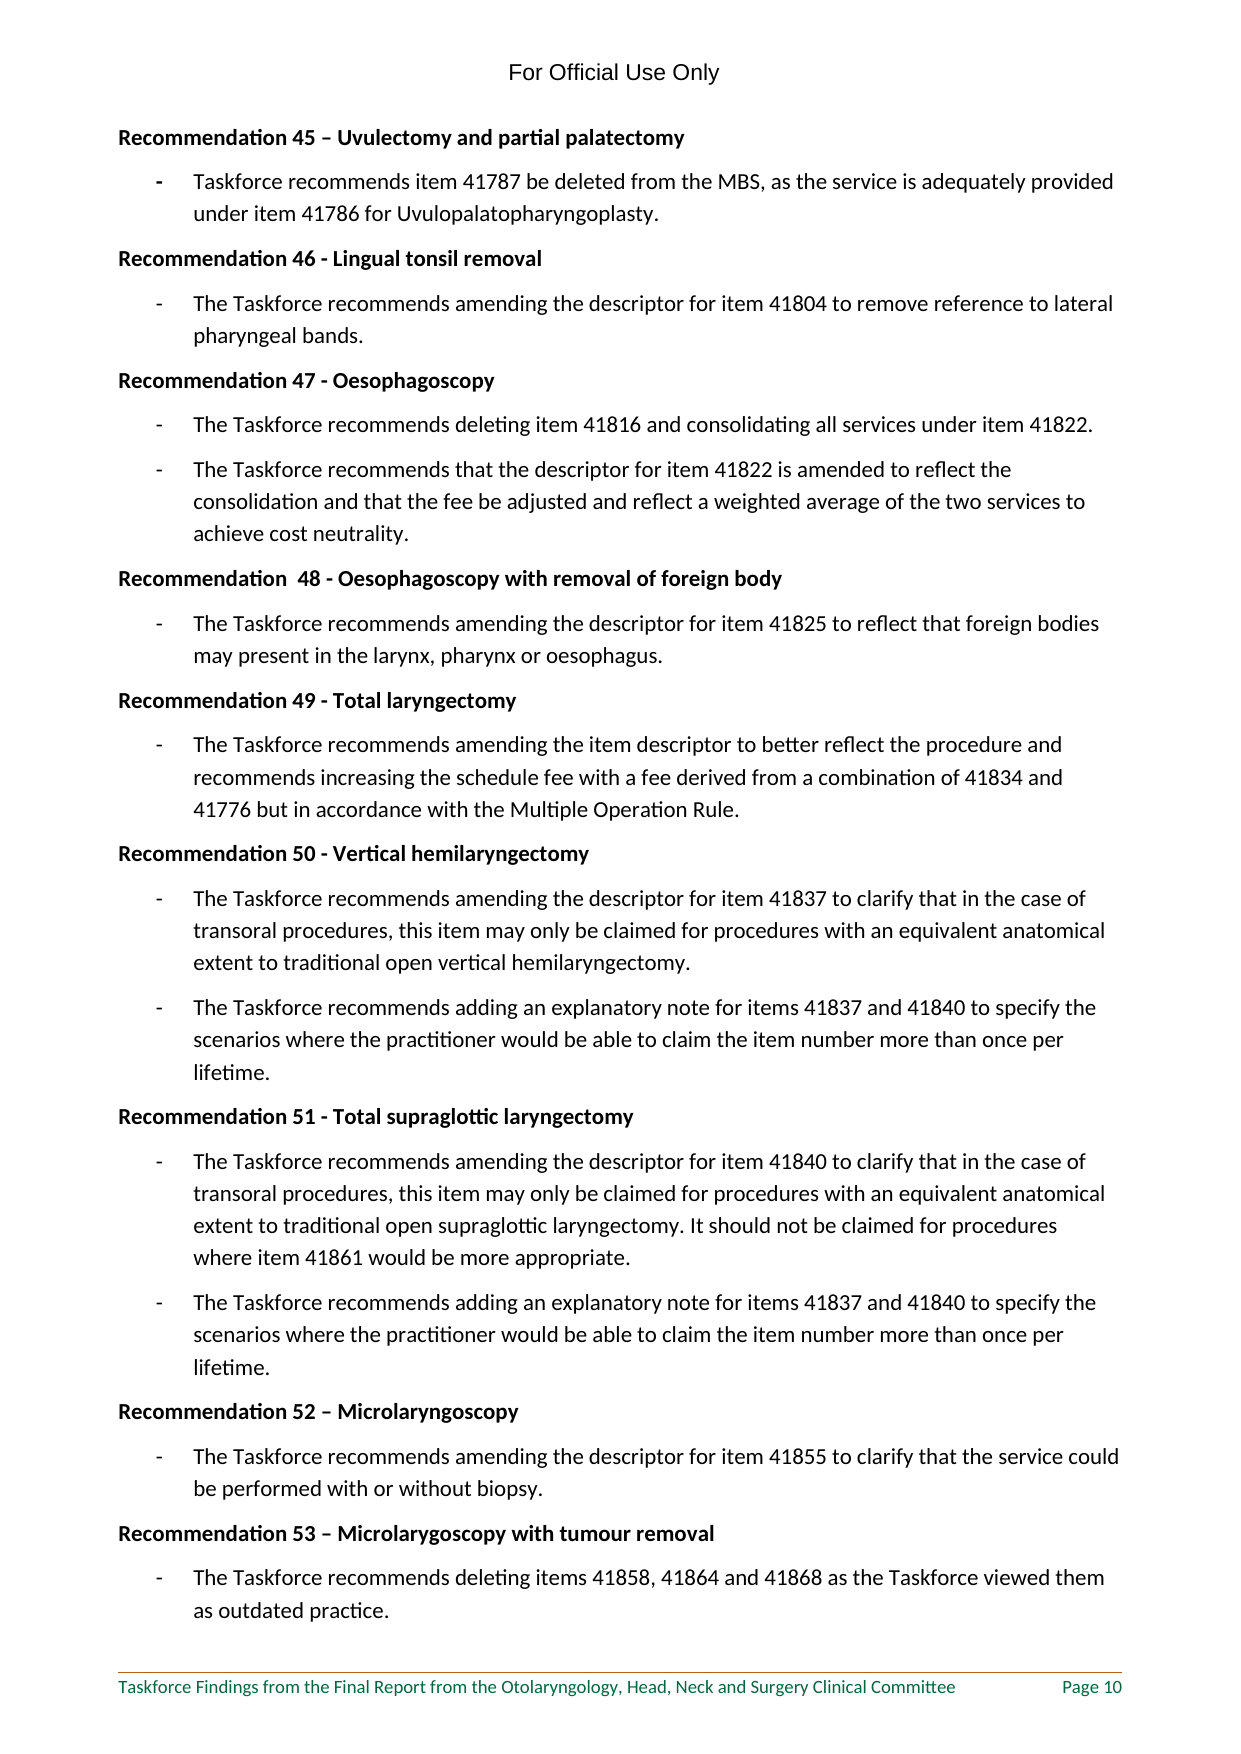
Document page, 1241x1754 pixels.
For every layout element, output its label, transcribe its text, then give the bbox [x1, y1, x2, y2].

text Recommendation 49 - Total laryngectomy [118, 686, 1122, 714]
text Recommendation 47 - Oesophagoscopy [118, 366, 1122, 394]
list The Taskforce recommends adding an explanatory note for items 41837 and 41840 to specify the scenarios where the practitioner would be able to claim the item number more than once per lifetime. [156, 993, 1122, 1086]
text Recommendation 48 - Oesophagoscopy with removal of foreign body [118, 564, 1122, 592]
text Recommendation 53 – Microlarygoscopy with tumour removal [118, 1519, 1122, 1547]
text Recommendation 45 – Uvulectomy and partial palatectomy [118, 123, 1122, 151]
list The Taskforce recommends adding an explanatory note for items 41837 and 41840 to specify the scenarios where the practitioner would be able to claim the item number more than once per lifetime. [156, 1288, 1122, 1381]
text Recommendation 51 - Total supraglottic laryngectomy [118, 1102, 1122, 1130]
text Recommendation 46 - Lingual tonsil removal [118, 244, 1122, 272]
list Taskforce recommends item 41787 be deleted from the MBS, as the service is adequately provided under item 41786 for Uvulopalatopharyngoplasty. [156, 167, 1122, 227]
text Recommendation 50 - Vertical hemilaryngectomy [118, 839, 1122, 867]
list The Taskforce recommends amending the item descriptor to better reflect the procedure and recommends increasing the schedule fee with a fee derived from a combination of 41834 and 41776 but in accordance with the Multiple Operation Rule. [156, 730, 1122, 823]
list The Taskforce recommends deleting item 41816 and consolidating all services under item 41822. [156, 410, 1122, 438]
list The Taskforce recommends amending the descriptor for item 41825 to reflect that foreign bodies may present in the larynx, pharynx or oesophagus. [156, 609, 1122, 669]
text Recommendation 52 – Microlaryngoscopy [118, 1397, 1122, 1425]
list The Taskforce recommends amending the descriptor for item 41804 to remove reference to lateral pharyngeal bands. [156, 289, 1122, 349]
list The Taskforce recommends that the descriptor for item 41822 is amended to reflect the consolidation and that the fee be adjusted and reflect a weighted average of the two services to achieve cost neutrality. [156, 455, 1122, 547]
list The Taskforce recommends amending the descriptor for item 41855 to clarify that the service could be performed with or without biopsy. [156, 1442, 1122, 1502]
list The Taskforce recommends deleting items 41858, 41864 and 41868 as the Taskforce viewed them as outdated practice. [156, 1563, 1122, 1624]
list The Taskforce recommends amending the descriptor for item 41837 to clarify that in the case of transoral procedures, this item may only be claimed for procedures with an equivalent anatomical extent to traditional open vertical hemilaryngectomy. [156, 884, 1122, 977]
list The Taskforce recommends amending the descriptor for item 41840 to clarify that in the case of transoral procedures, this item may only be claimed for procedures with an equivalent anatomical extent to traditional open supraglottic laryngectomy. It should not be claimed for procedures where item 41861 would be more appropriate. [156, 1147, 1122, 1272]
